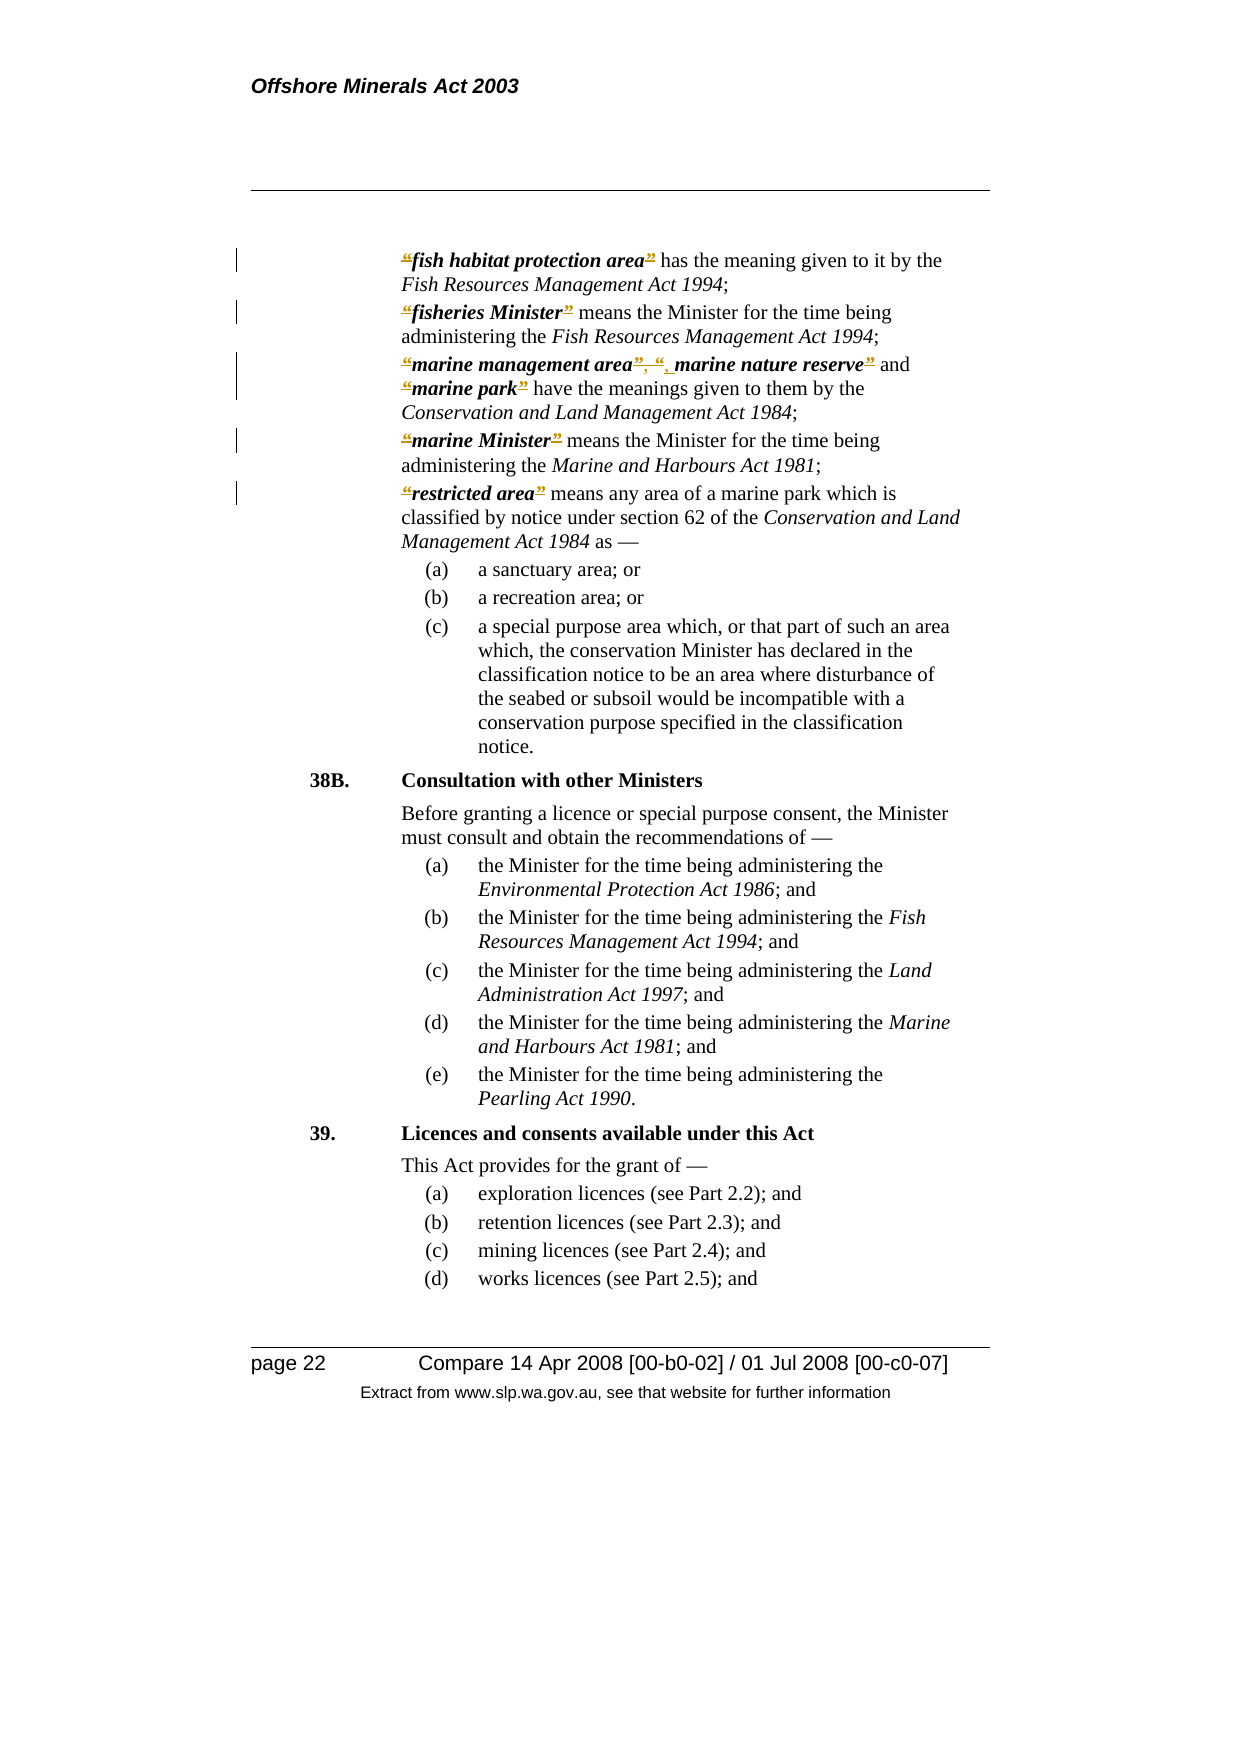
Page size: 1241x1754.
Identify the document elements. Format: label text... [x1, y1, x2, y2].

text (a) the Minister for the time being administering the Environmental Protection Act 1986; and [389, 853, 960, 901]
text (c) mining licences (see Part 2.4); and [389, 1238, 960, 1262]
text fish habitat protection area has the meaning given to it by the Fish Resources Management Act 1994; [369, 247, 960, 296]
text (a) exploration licences (see Part 2.2); and [389, 1181, 960, 1205]
text (b) a recreation area; or [389, 585, 960, 609]
subtitle 38B. Consultation with other Ministers [309, 768, 960, 792]
text (d) the Minister for the time being administering the Marine and Harbours Act 1981; and [389, 1010, 960, 1058]
text marine management areamarine nature reserve and marine park have the meanings given to them by the Conservation and Land Management Act 1984; [369, 352, 960, 424]
text (c) a special purpose area which, or that part of such an area which, the conservation Minister has declared in the classification notice to be an area where disturbance of the seabed or subsoil would be incompatible with a conservation purpose specified in the classification notice. [389, 613, 960, 758]
text This Act provides for the grant of — [312, 1153, 960, 1177]
text Before granting a licence or special purpose consent, the Minister must consult and obtain the recommendations of — [312, 801, 960, 849]
text fisheries Minister means the Minister for the time being administering the Fish Resources Management Act 1994; [369, 300, 960, 348]
text (b) retention licences (see Part 2.3); and [389, 1209, 960, 1234]
subtitle 39. Licences and consents available under this Act [309, 1121, 960, 1145]
text marine Minister means the Minister for the time being administering the Marine and Harbours Act 1981; [369, 428, 960, 477]
text restricted area means any area of a marine park which is classified by notice under section 62 of the Conservation and Land Management Act 1984 as — [369, 481, 960, 553]
text (d) works licences (see Part 2.5); and [389, 1266, 960, 1290]
text (b) the Minister for the time being administering the Fish Resources Management Act 1994; and [389, 905, 960, 953]
text (c) the Minister for the time being administering the Land Administration Act 1997; and [389, 958, 960, 1006]
text (e) the Minister for the time being administering the Pearling Act 1990. [389, 1062, 960, 1110]
text (a) a sanctuary area; or [389, 557, 960, 581]
